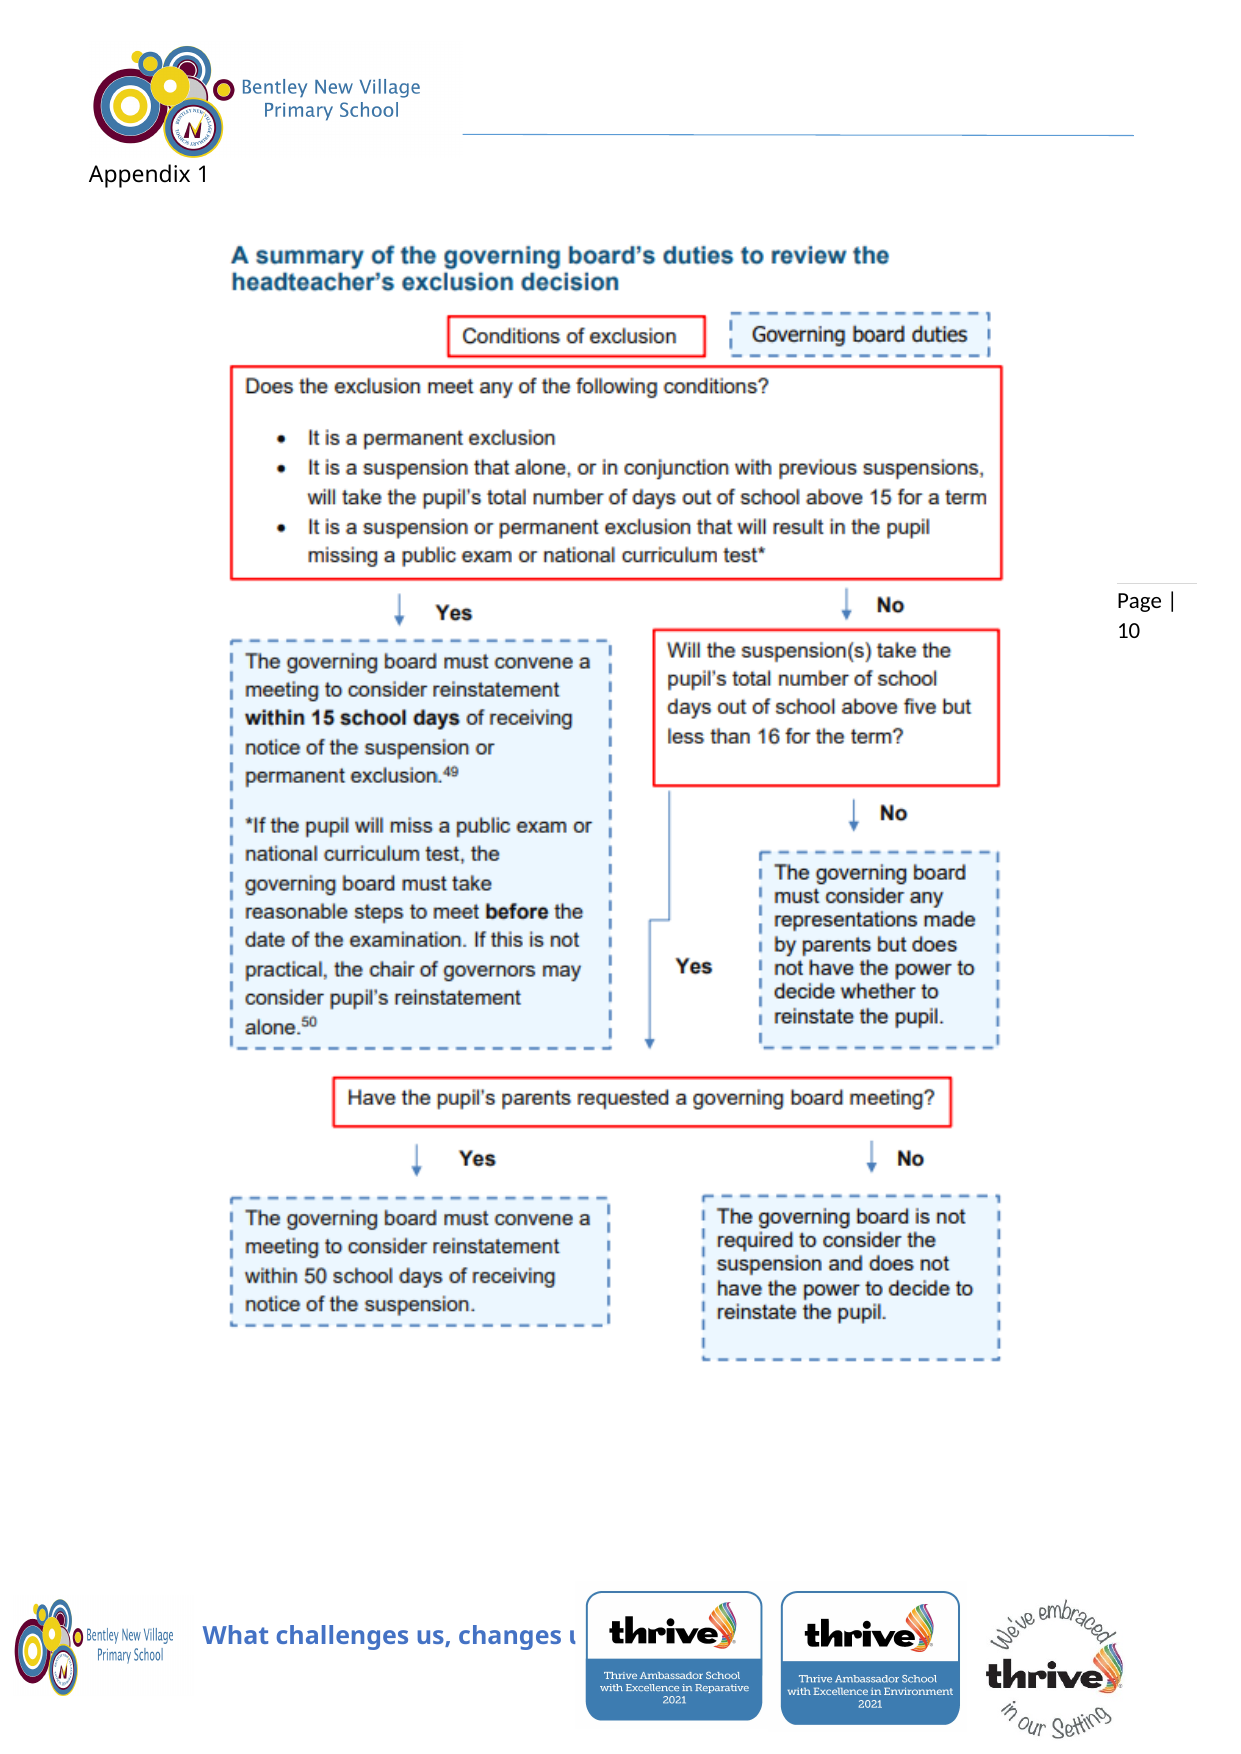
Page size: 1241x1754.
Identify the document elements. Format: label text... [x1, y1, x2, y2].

picture [213, 220, 1027, 1399]
picture [12, 1595, 194, 1696]
picture [980, 1592, 1127, 1739]
subtitle Appendix 1 [89, 158, 1152, 189]
picture [88, 41, 463, 158]
picture [575, 1581, 968, 1732]
